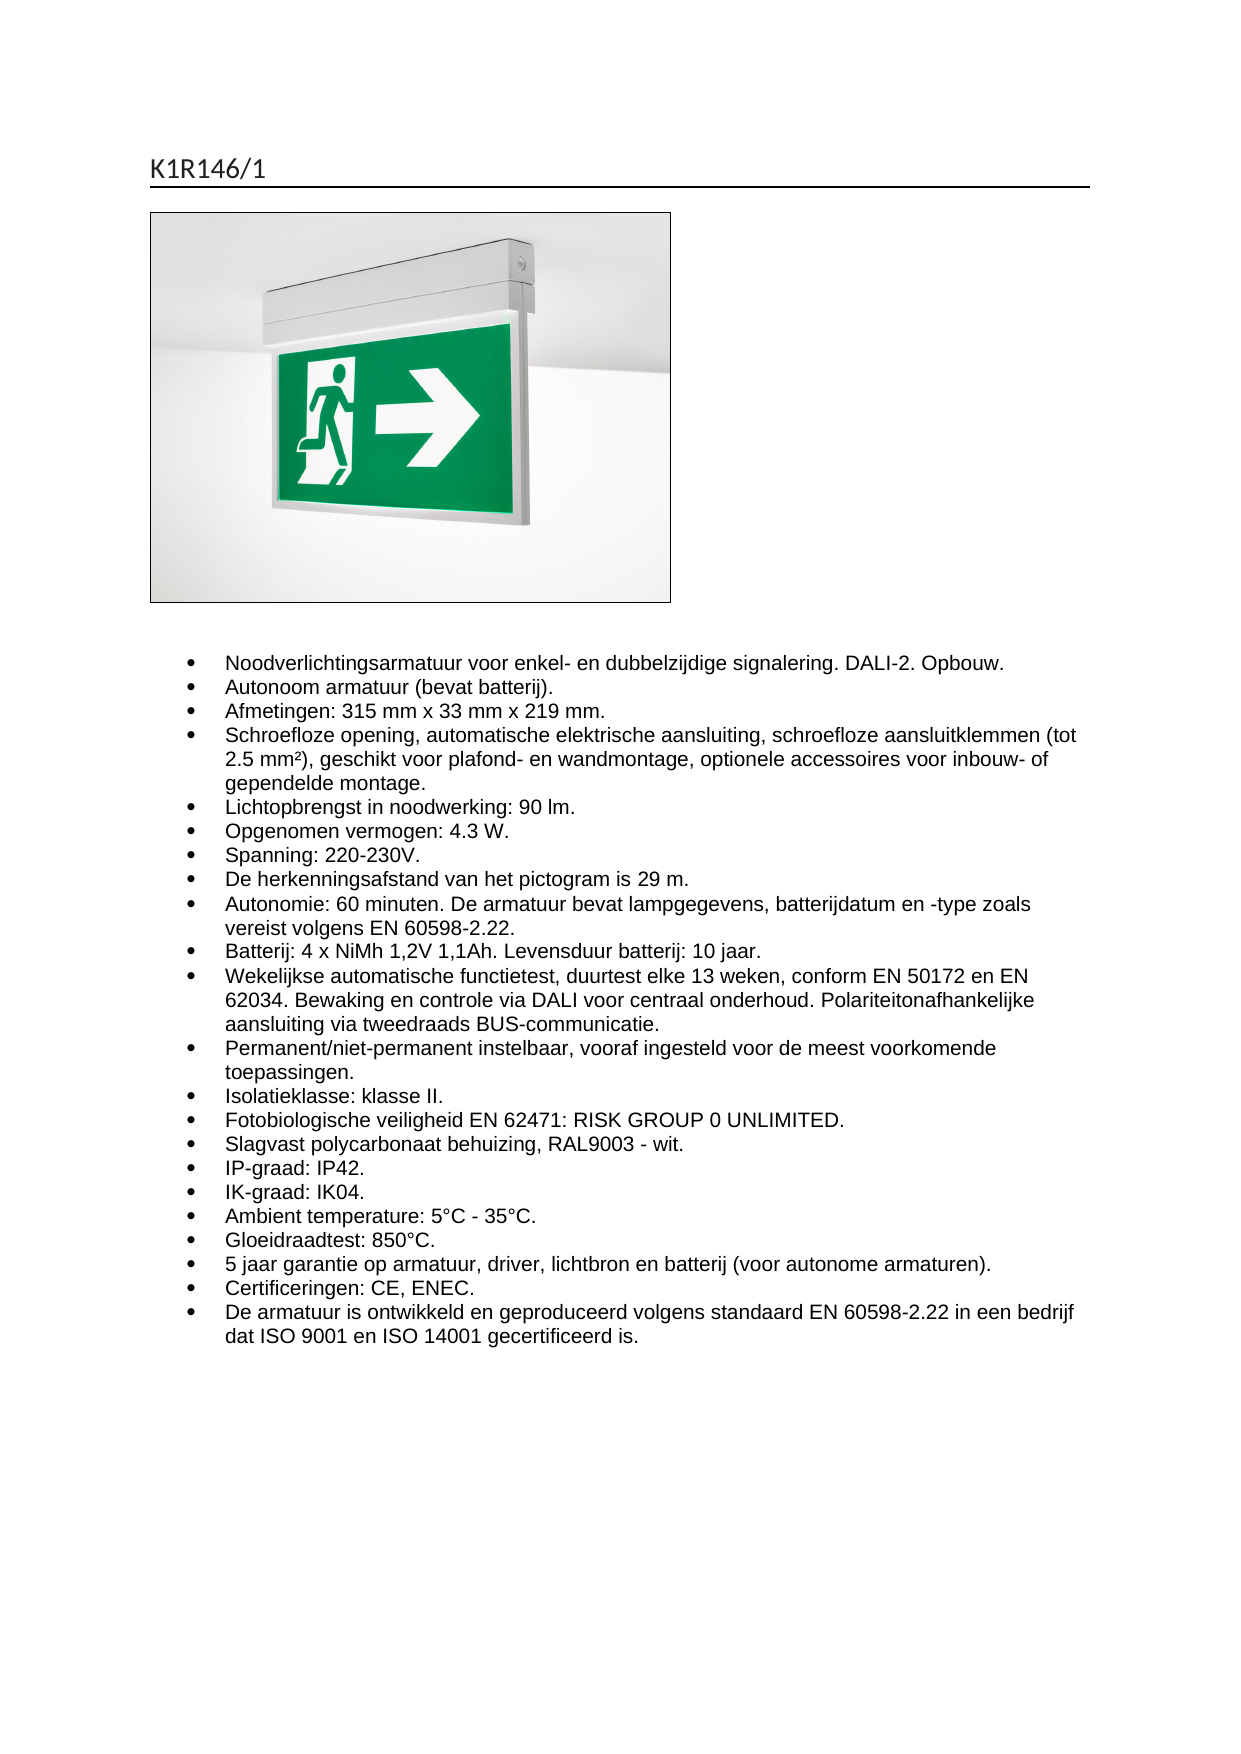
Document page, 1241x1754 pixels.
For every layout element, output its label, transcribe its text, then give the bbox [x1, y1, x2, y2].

list Isolatieklasse: klasse II. [187, 1083, 1090, 1107]
list Batterij: 4 x NiMh 1,2V 1,1Ah. Levensduur batterij: 10 jaar. [187, 939, 1090, 963]
list Autonomie: 60 minuten. De armatuur bevat lampgegevens, batterijdatum en -type zoals vereist volgens EN 60598-2.22. [187, 891, 1090, 939]
list Schroefloze opening, automatische elektrische aansluiting, schroefloze aansluitklemmen (tot 2.5 mm²), geschikt voor plafond- en wandmontage, optionele accessoires voor inbouw- of gependelde montage. [187, 723, 1090, 795]
list Certificeringen: CE, ENEC. [187, 1276, 1090, 1300]
list Ambient temperature: 5°C - 35°C. [187, 1204, 1090, 1228]
text K1R146/1 [150, 150, 1090, 186]
list De herkenningsafstand van het pictogram is 29 m. [187, 867, 1090, 891]
list Noodverlichtingsarmatuur voor enkel- en dubbelzijdige signalering. DALI-2. Opbouw. [187, 651, 1090, 675]
list De armatuur is ontwikkeld en geproduceerd volgens standaard EN 60598-2.22 in een bedrijf dat ISO 9001 en ISO 14001 gecertificeerd is. [187, 1300, 1090, 1348]
list 5 jaar garantie op armatuur, driver, lichtbron en batterij (voor autonome armaturen). [187, 1252, 1090, 1276]
list IP-graad: IP42. [187, 1156, 1090, 1180]
list Fotobiologische veiligheid EN 62471: RISK GROUP 0 UNLIMITED. [187, 1107, 1090, 1132]
list Opgenomen vermogen: 4.3 W. [187, 819, 1090, 843]
picture [151, 213, 670, 602]
list Gloeidraadtest: 850°C. [187, 1228, 1090, 1252]
list Slagvast polycarbonaat behuizing, RAL9003 - wit. [187, 1132, 1090, 1156]
list IK-graad: IK04. [187, 1180, 1090, 1204]
list Lichtopbrengst in noodwerking: 90 lm. [187, 795, 1090, 819]
list Autonoom armatuur (bevat batterij). [187, 675, 1090, 699]
list Spanning: 220-230V. [187, 843, 1090, 867]
list Afmetingen: 315 mm x 33 mm x 219 mm. [187, 699, 1090, 723]
list Permanent/niet-permanent instelbaar, vooraf ingesteld voor de meest voorkomende toepassingen. [187, 1035, 1090, 1083]
list Wekelijkse automatische functietest, duurtest elke 13 weken, conform EN 50172 en EN 62034. Bewaking en controle via DALI voor centraal onderhoud. Polariteitonafhankelijke aansluiting via tweedraads BUS-communicatie. [187, 963, 1090, 1035]
